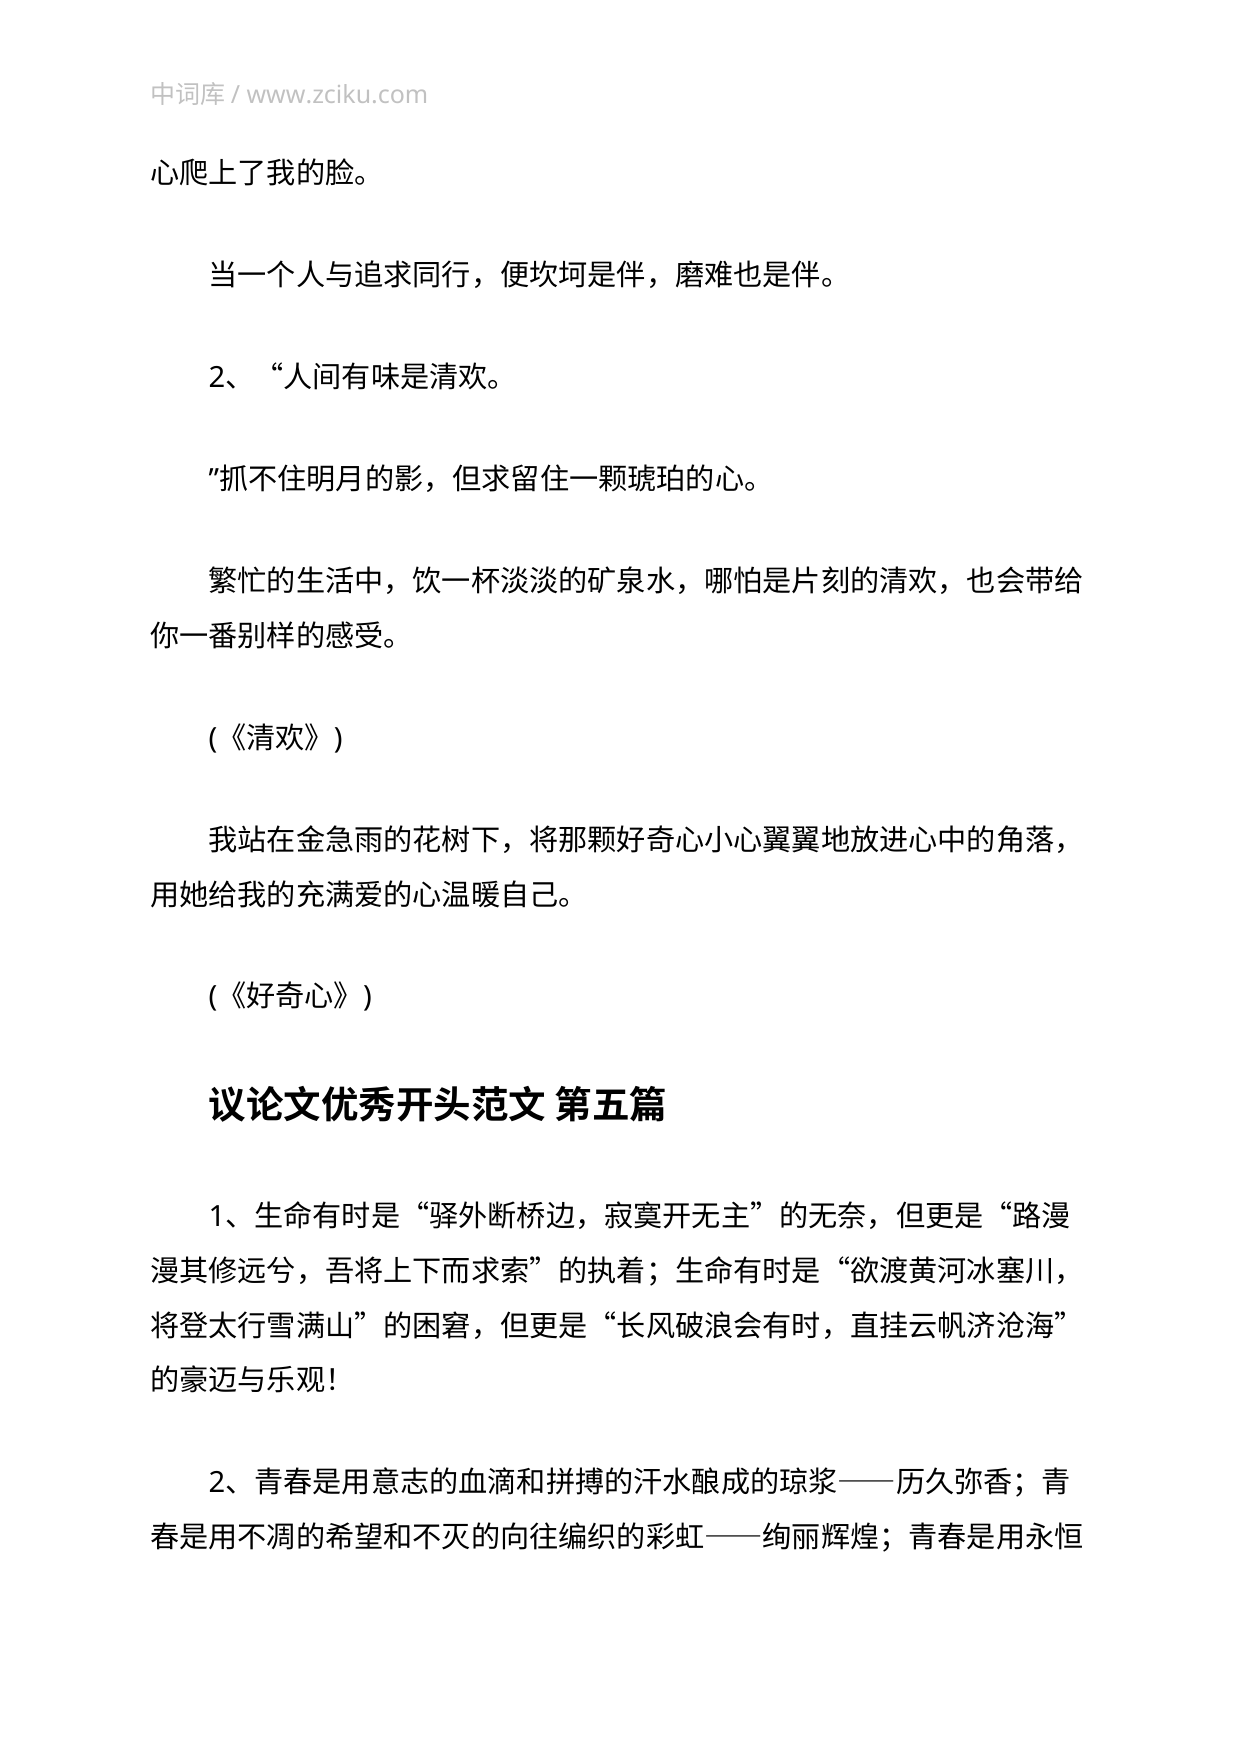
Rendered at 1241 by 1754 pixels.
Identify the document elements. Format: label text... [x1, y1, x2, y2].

text 我站在金急雨的花树下，将那颗好奇心小心翼翼地放进心中的角落，用她给我的充满爱的心温暖自己。 [150, 816, 1090, 913]
text 1、生命有时是“驿外断桥边，寂寞开无主”的无奈，但更是“路漫漫其修远兮，吾将上下而求索”的执着；生命有时是“欲渡黄河冰塞川，将登太行雪满山”的困窘，但更是“长风破浪会有时，直挂云帆济沧海”的豪迈与乐观！ [150, 1192, 1090, 1399]
text ”抓不住明月的影，但求留住一颗琥珀的心。 [150, 456, 1090, 498]
text 繁忙的生活中，饮一杯淡淡的矿泉水，哪怕是片刻的清欢，也会带给你一番别样的感受。 [150, 557, 1090, 655]
text 当一个人与追求同行，便坎坷是伴，磨难也是伴。 [150, 252, 1090, 294]
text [150, 1459, 1090, 1556]
text (《好奇心》) [150, 973, 1090, 1015]
text 议论文优秀开头范文 第五篇 [150, 1075, 1090, 1129]
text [150, 150, 1090, 192]
text (《清欢》) [150, 714, 1090, 757]
text 2、“人间有味是清欢。 [150, 353, 1090, 396]
